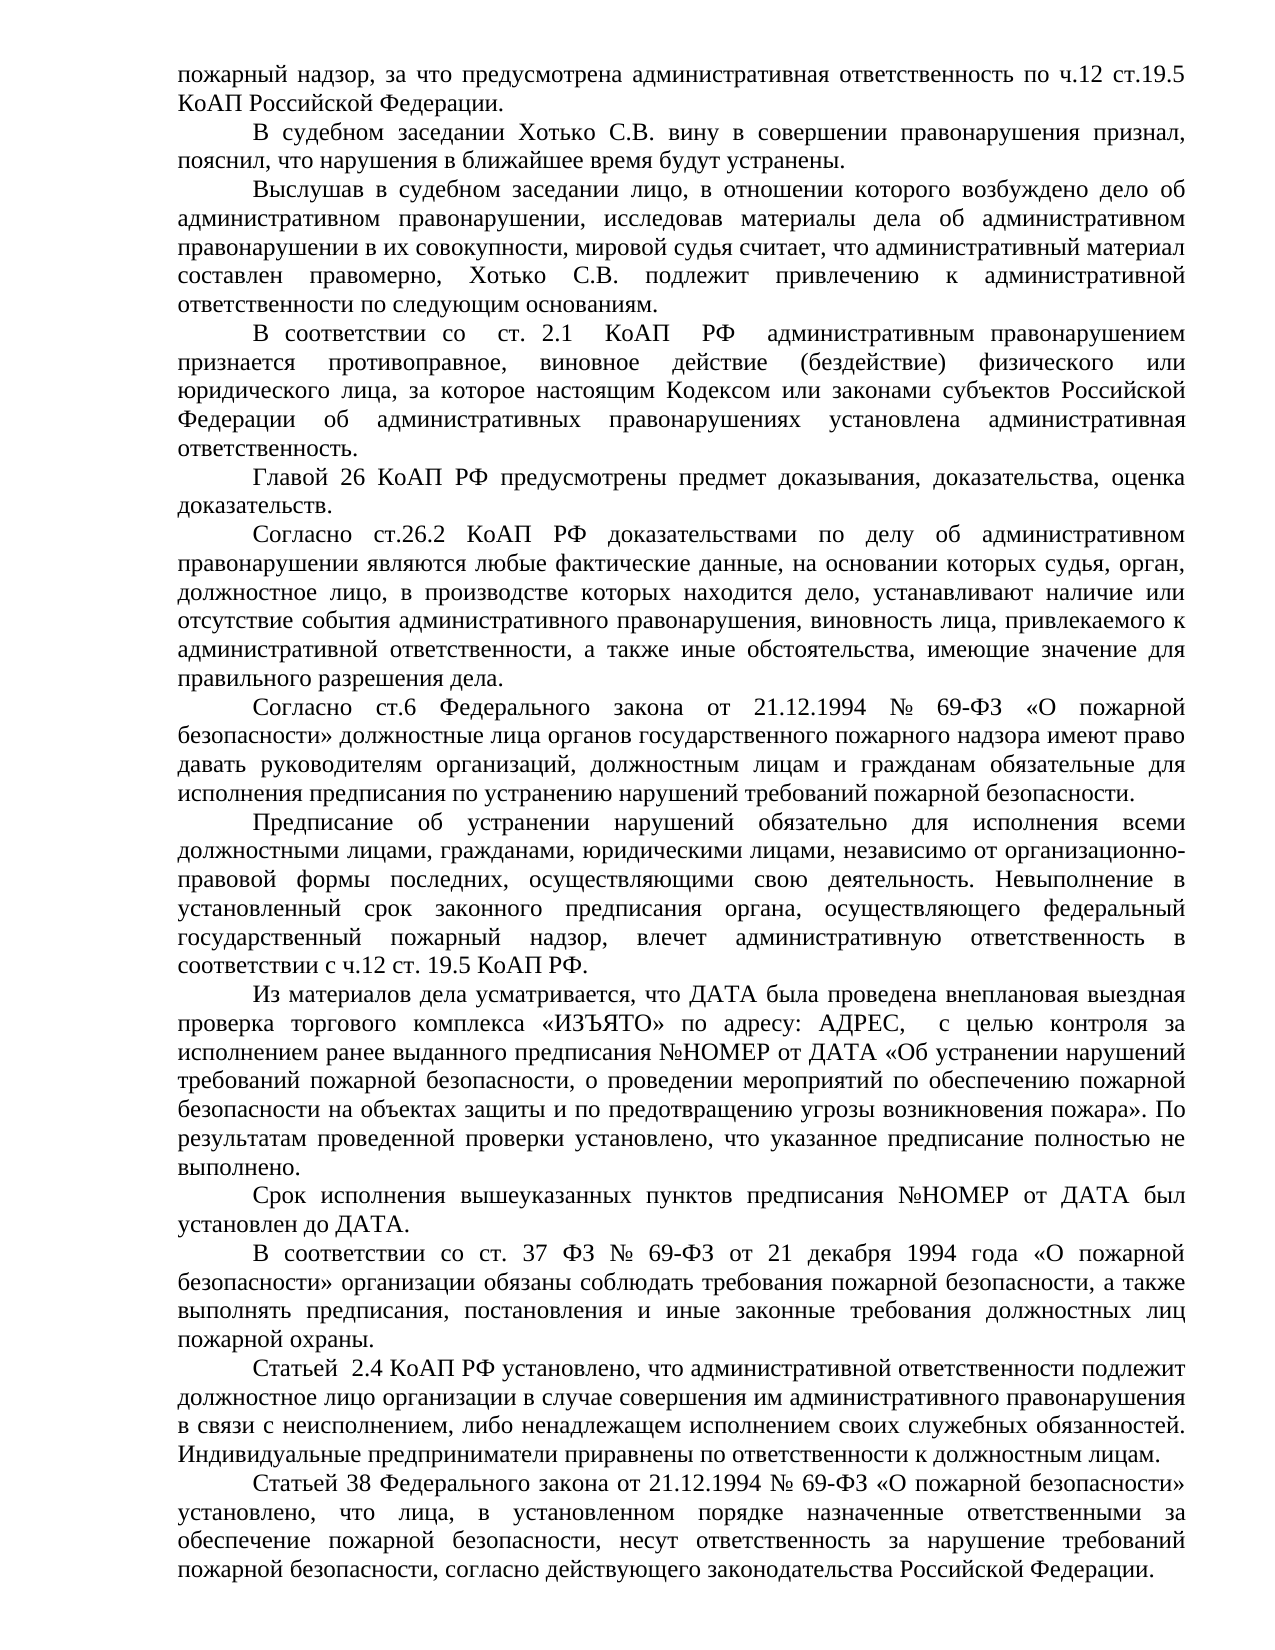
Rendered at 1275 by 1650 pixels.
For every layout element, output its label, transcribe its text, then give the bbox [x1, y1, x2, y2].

text Предписание об устранении нарушений обязательно для исполнения всеми должностными лицами, гражданами, юридическими лицами, независимо от организационно-правовой формы последних, осуществляющими свою деятельность. Невыполнение в установленный срок законного предписания органа, осуществляющего федеральный государственный пожарный надзор, влечет административную ответственность в соответствии с ч.12 ст. 19.5 КоАП РФ. [177, 807, 1186, 979]
text Срок исполнения вышеуказанных пунктов предписания №НОМЕР от ДАТА был установлен до ДАТА. [177, 1180, 1186, 1238]
text Согласно ст.26.2 КоАП РФ доказательствами по делу об административном правонарушении являются любые фактические данные, на основании которых судья, орган, должностное лицо, в производстве которых находится дело, устанавливают наличие или отсутствие события административного правонарушения, виновность лица, привлекаемого к административной ответственности, а также иные обстоятельства, имеющие значение для правильного разрешения дела. [177, 519, 1186, 692]
text В соответствии со ст. 37 ФЗ № 69-ФЗ от 21 декабря 1994 года «О пожарной безопасности» организации обязаны соблюдать требования пожарной безопасности, а также выполнять предписания, постановления и иные законные требования должностных лиц пожарной охраны. [177, 1238, 1186, 1353]
text Из материалов дела усматривается, что ДАТА была проведена внеплановая выездная проверка торгового комплекса «ИЗЪЯТО» по адресу: АДРЕС, с целью контроля за исполнением ранее выданного предписания №НОМЕР от ДАТА «Об устранении нарушений требований пожарной безопасности, о проведении мероприятий по обеспечению пожарной безопасности на объектах защиты и по предотвращению угрозы возникновения пожара». По результатам проведенной проверки установлено, что указанное предписание полностью не выполнено. [177, 979, 1186, 1180]
text Статьей 38 Федерального закона от 21.12.1994 № 69-ФЗ «О пожарной безопасности» установлено, что лица, в установленном порядке назначенные ответственными за обеспечение пожарной безопасности, несут ответственность за нарушение требований пожарной безопасности, согласно действующего законодательства Российской Федерации. [177, 1468, 1186, 1583]
text В судебном заседании Хотько С.В. вину в совершении правонарушения признал, пояснил, что нарушения в ближайшее время будут устранены. [177, 117, 1186, 174]
text В соответствии со ст. 2.1 КоАП РФ административным правонарушением признается противоправное, виновное действие (бездействие) физического или юридического лица, за которое настоящим Кодексом или законами субъектов Российской Федерации об административных правонарушениях установлена административная ответственность. [177, 318, 1186, 462]
text Согласно ст.6 Федерального закона от 21.12.1994 № 69-ФЗ «О пожарной безопасности» должностные лица органов государственного пожарного надзора имеют право давать руководителям организаций, должностным лицам и гражданам обязательные для исполнения предписания по устранению нарушений требований пожарной безопасности. [177, 692, 1186, 807]
text Статьей 2.4 КоАП РФ установлено, что административной ответственности подлежит должностное лицо организации в случае совершения им административного правонарушения в связи с неисполнением, либо ненадлежащем исполнением своих служебных обязанностей. Индивидуальные предприниматели приравнены по ответственности к должностным лицам. [177, 1353, 1186, 1468]
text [177, 59, 1186, 117]
text Выслушав в судебном заседании лицо, в отношении которого возбуждено дело об административном правонарушении, исследовав материалы дела об административном правонарушении в их совокупности, мировой судья считает, что административный материал составлен правомерно, Хотько С.В. подлежит привлечению к административной ответственности по следующим основаниям. [177, 174, 1186, 318]
text Главой 26 КоАП РФ предусмотрены предмет доказывания, доказательства, оценка доказательств. [177, 462, 1186, 519]
